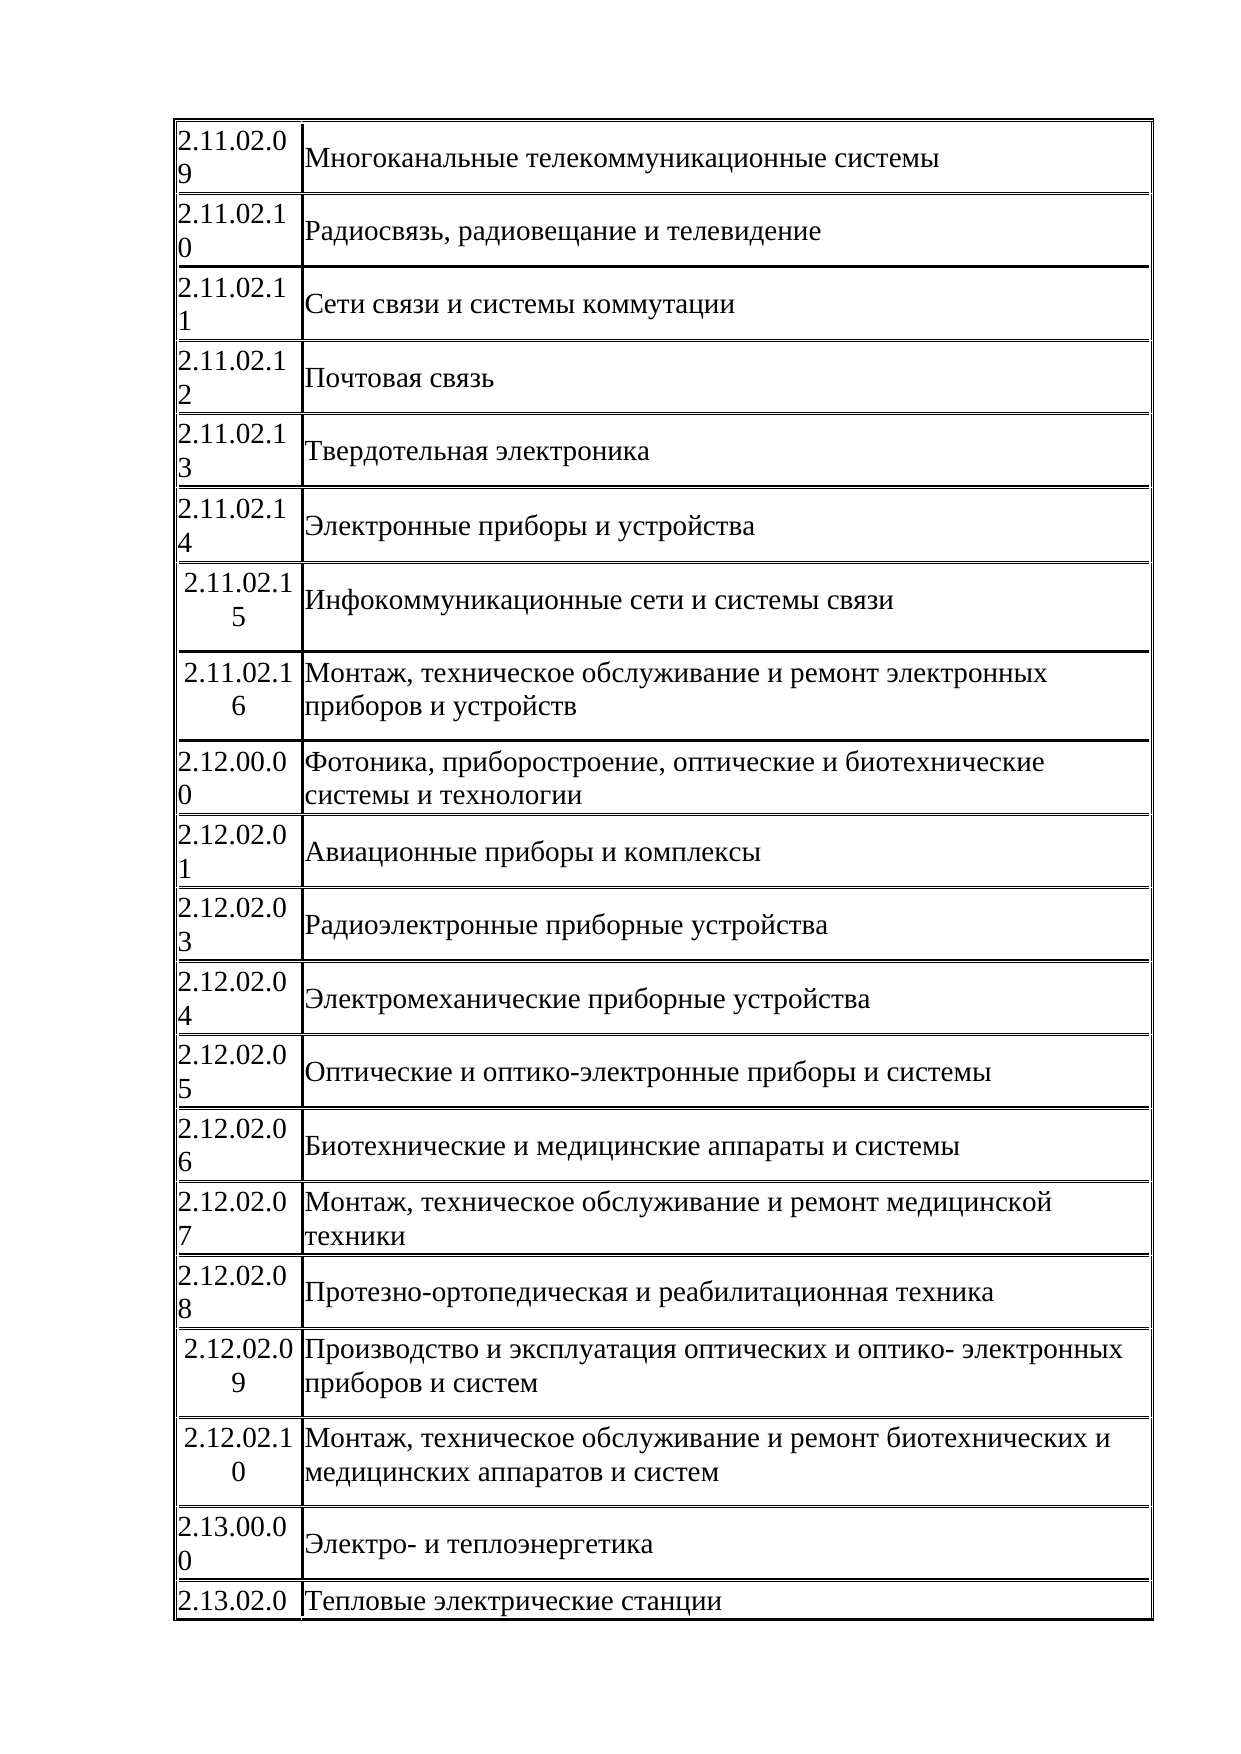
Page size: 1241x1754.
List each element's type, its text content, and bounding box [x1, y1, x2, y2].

table_cell Радиоэлектронные приборные устройства [302, 886, 1152, 959]
table_cell 2.12.02.06 [177, 1106, 301, 1179]
table_cell Производство и эксплуатация оптических и оптико- электронных приборов и систем [304, 1326, 1151, 1416]
table_cell 2.12.02.05 [175, 1033, 302, 1106]
table_cell Оптические и оптико-электронные приборы и системы [302, 1033, 1152, 1106]
table_cell Многоканальные телекоммуникационные системы [302, 122, 1151, 192]
table_cell Радиосвязь, радиовещание и телевидение [302, 192, 1152, 265]
table_cell 2.11.02.13 [175, 412, 302, 485]
table_cell Фотоника, приборостроение, оптические и биотехнические системы и технологии [304, 739, 1151, 812]
table_cell Инфокоммуникационные сети и системы связи [302, 561, 1152, 650]
table_cell Твердотельная электроника [302, 412, 1152, 485]
table_cell 2.11.02.14 [177, 485, 301, 561]
table_cell Авиационные приборы и комплексы [304, 813, 1151, 886]
table_cell 2.12.02.08 [177, 1253, 301, 1326]
table_cell 2.12.00.00 [177, 739, 301, 812]
table_cell 2.11.02.09 [177, 120, 302, 192]
table_cell 2.12.02.04 [177, 959, 301, 1033]
table_cell Протезно-ортопедическая и реабилитационная техника [304, 1253, 1151, 1326]
table_cell Монтаж, техническое обслуживание и ремонт медицинской техники [304, 1180, 1151, 1253]
table_cell 2.13.02.01 [177, 1578, 302, 1618]
table_cell Электронные приборы и устройства [304, 485, 1151, 561]
table_cell 2.11.02.15 [175, 561, 302, 650]
table_cell 2.11.02.16 [177, 650, 301, 739]
table_cell 2.12.02.03 [175, 886, 302, 959]
table_cell Монтаж, техническое обслуживание и ремонт биотехнических и медицинских аппаратов и систем [302, 1416, 1152, 1504]
table_cell 2.12.02.07 [177, 1180, 301, 1253]
table_cell Сети связи и системы коммутации [304, 265, 1151, 338]
table_cell Монтаж, техническое обслуживание и ремонт электронных приборов и устройств [304, 650, 1151, 739]
table_cell Электромеханические приборные устройства [304, 959, 1151, 1033]
table_cell Почтовая связь [304, 339, 1151, 412]
table_cell 2.13.00.00 [177, 1505, 301, 1578]
table_cell 2.11.02.12 [177, 339, 301, 412]
table_cell 2.11.02.11 [177, 265, 301, 338]
table_cell Электро- и теплоэнергетика [304, 1505, 1151, 1578]
table_cell 2.12.02.09 [177, 1326, 301, 1416]
table_cell Биотехнические и медицинские аппараты и системы [304, 1106, 1151, 1179]
table_cell 2.11.02.10 [175, 192, 302, 265]
table_cell 2.12.02.01 [177, 813, 301, 886]
table_cell 2.12.02.10 [175, 1416, 302, 1504]
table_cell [302, 1578, 1151, 1618]
